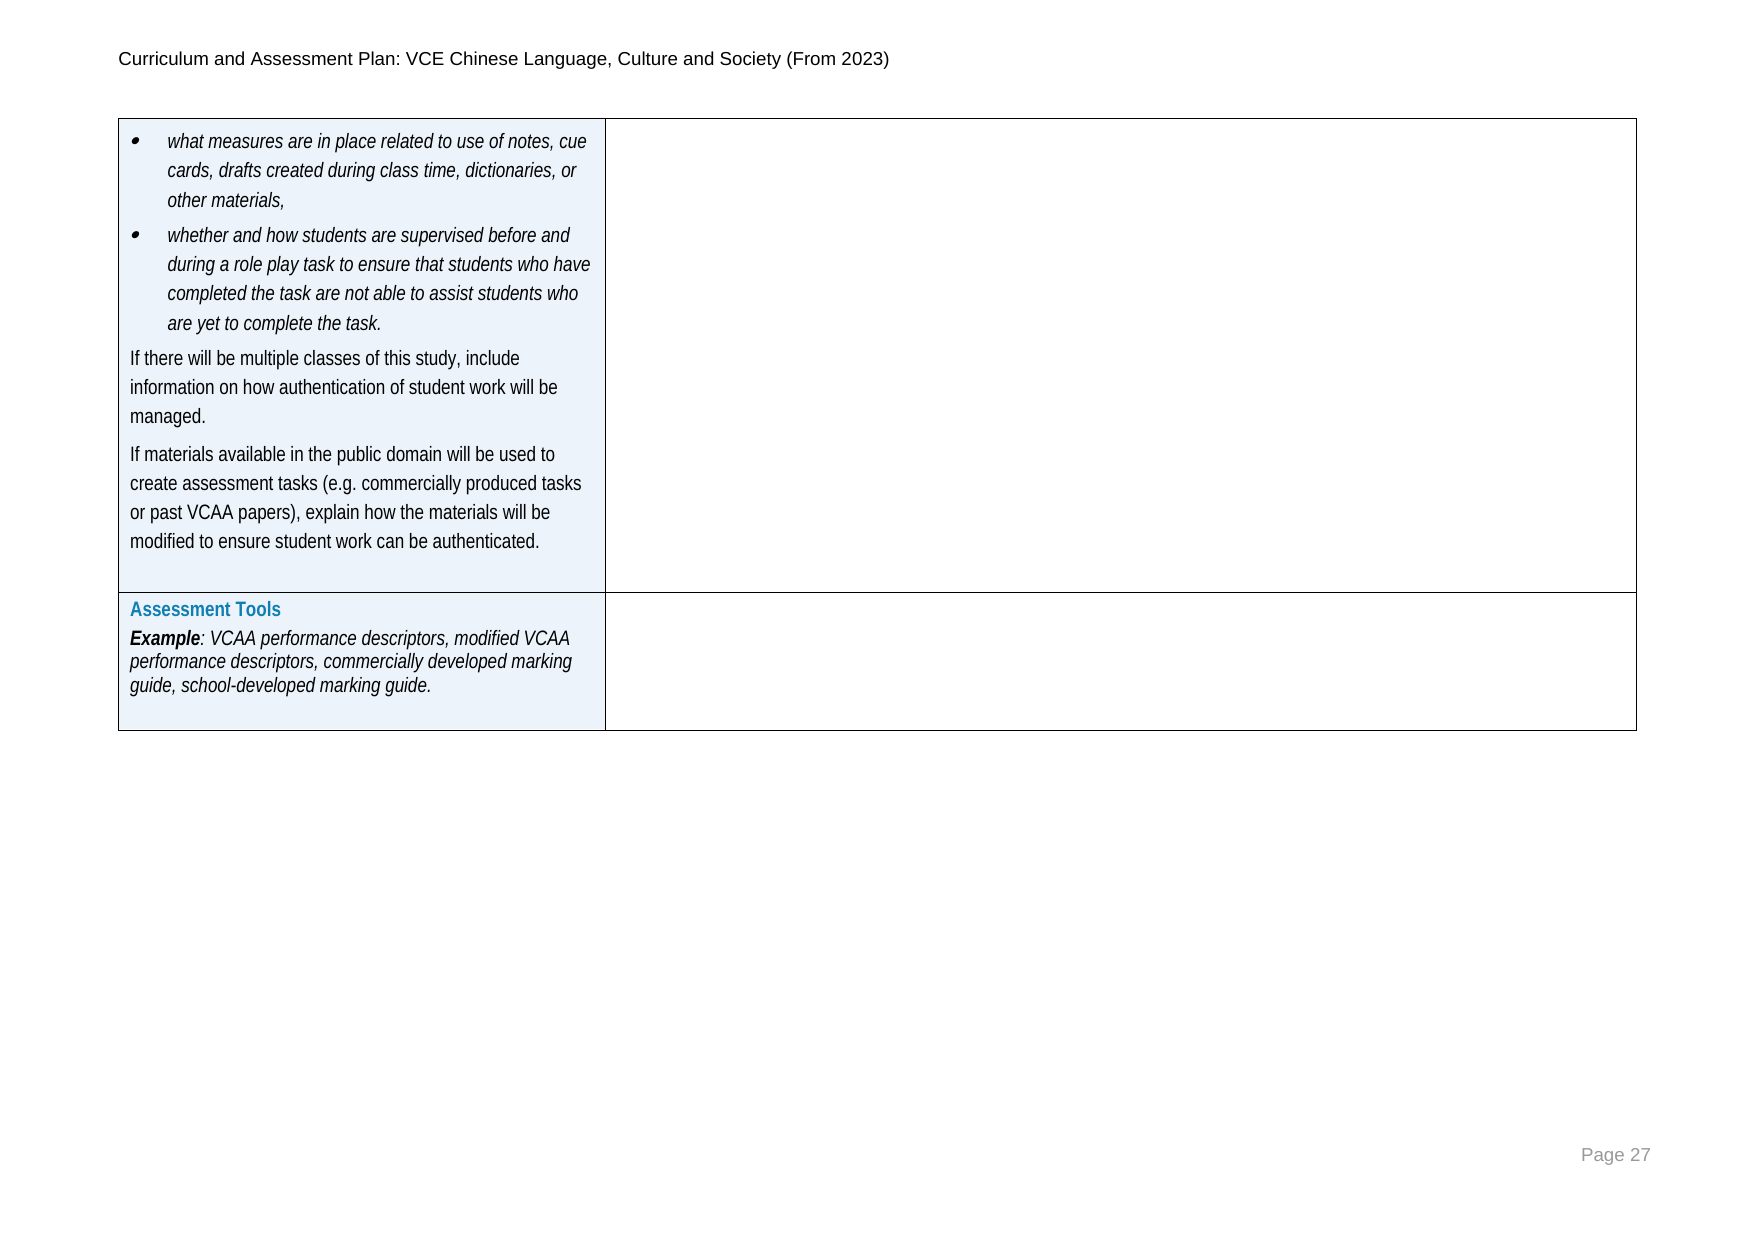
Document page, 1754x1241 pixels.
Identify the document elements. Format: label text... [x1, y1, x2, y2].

table_cell [606, 119, 1636, 592]
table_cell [119, 119, 605, 592]
table_cell Assessment Tools Example: VCAA performance descriptors, modified VCAA performance descriptors, commercially developed marking guide, school-developed marking guide. [119, 593, 605, 729]
table_cell [606, 593, 1636, 729]
